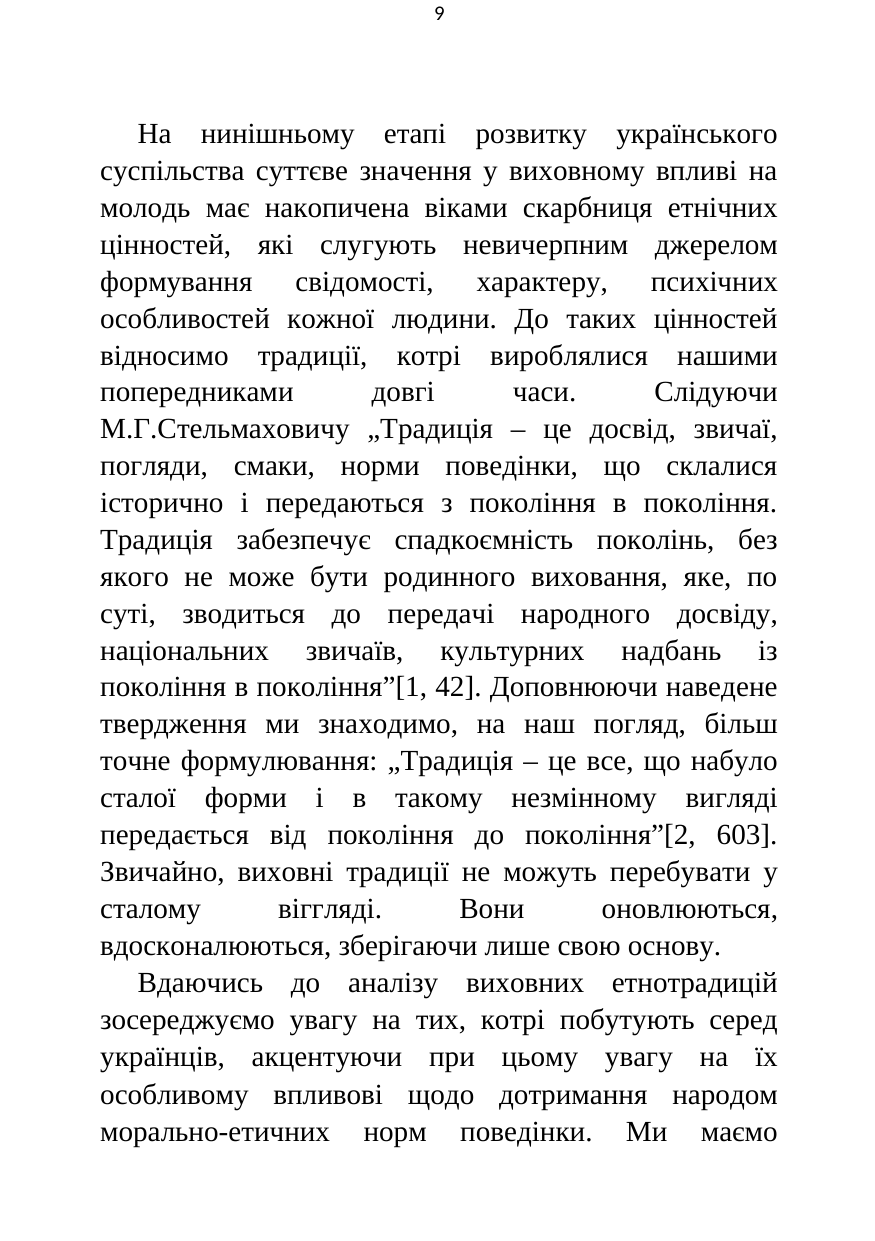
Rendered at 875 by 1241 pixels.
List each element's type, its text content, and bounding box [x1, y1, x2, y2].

text На нинішньому етапі розвитку українського суспільства суттєве значення у виховному впливі на молодь має накопичена віками скарбниця етнічних цінностей, які слугують невичерпним джерелом формування свідомості, характеру, психічних особливостей кожної людини. До таких цінностей відносимо традиції, котрі вироблялися нашими попередниками довгі часи. Слідуючи М.Г.Стельмаховичу „Традиція – це досвід, звичаї, погляди, смаки, норми поведінки, що склалися історично і передаються з покоління в покоління. Традиція забезпечує спадкоємність поколінь, без якого не може бути родинного виховання, яке, по суті, зводиться до передачі народного досвіду, національних звичаїв, культурних надбань із покоління в покоління”[1, 42]. Доповнюючи наведене твердження ми знаходимо, на наш погляд, більш точне формулювання: „Традиція – це все, що набуло сталої форми і в такому незмінному вигляді передається від покоління до покоління”[2, 603]. Звичайно, виховні традиції не можуть перебувати у сталому віггляді. Вони оновлюються, вдосконалюються, зберігаючи лише свою основу. [100, 116, 778, 961]
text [100, 965, 778, 1147]
